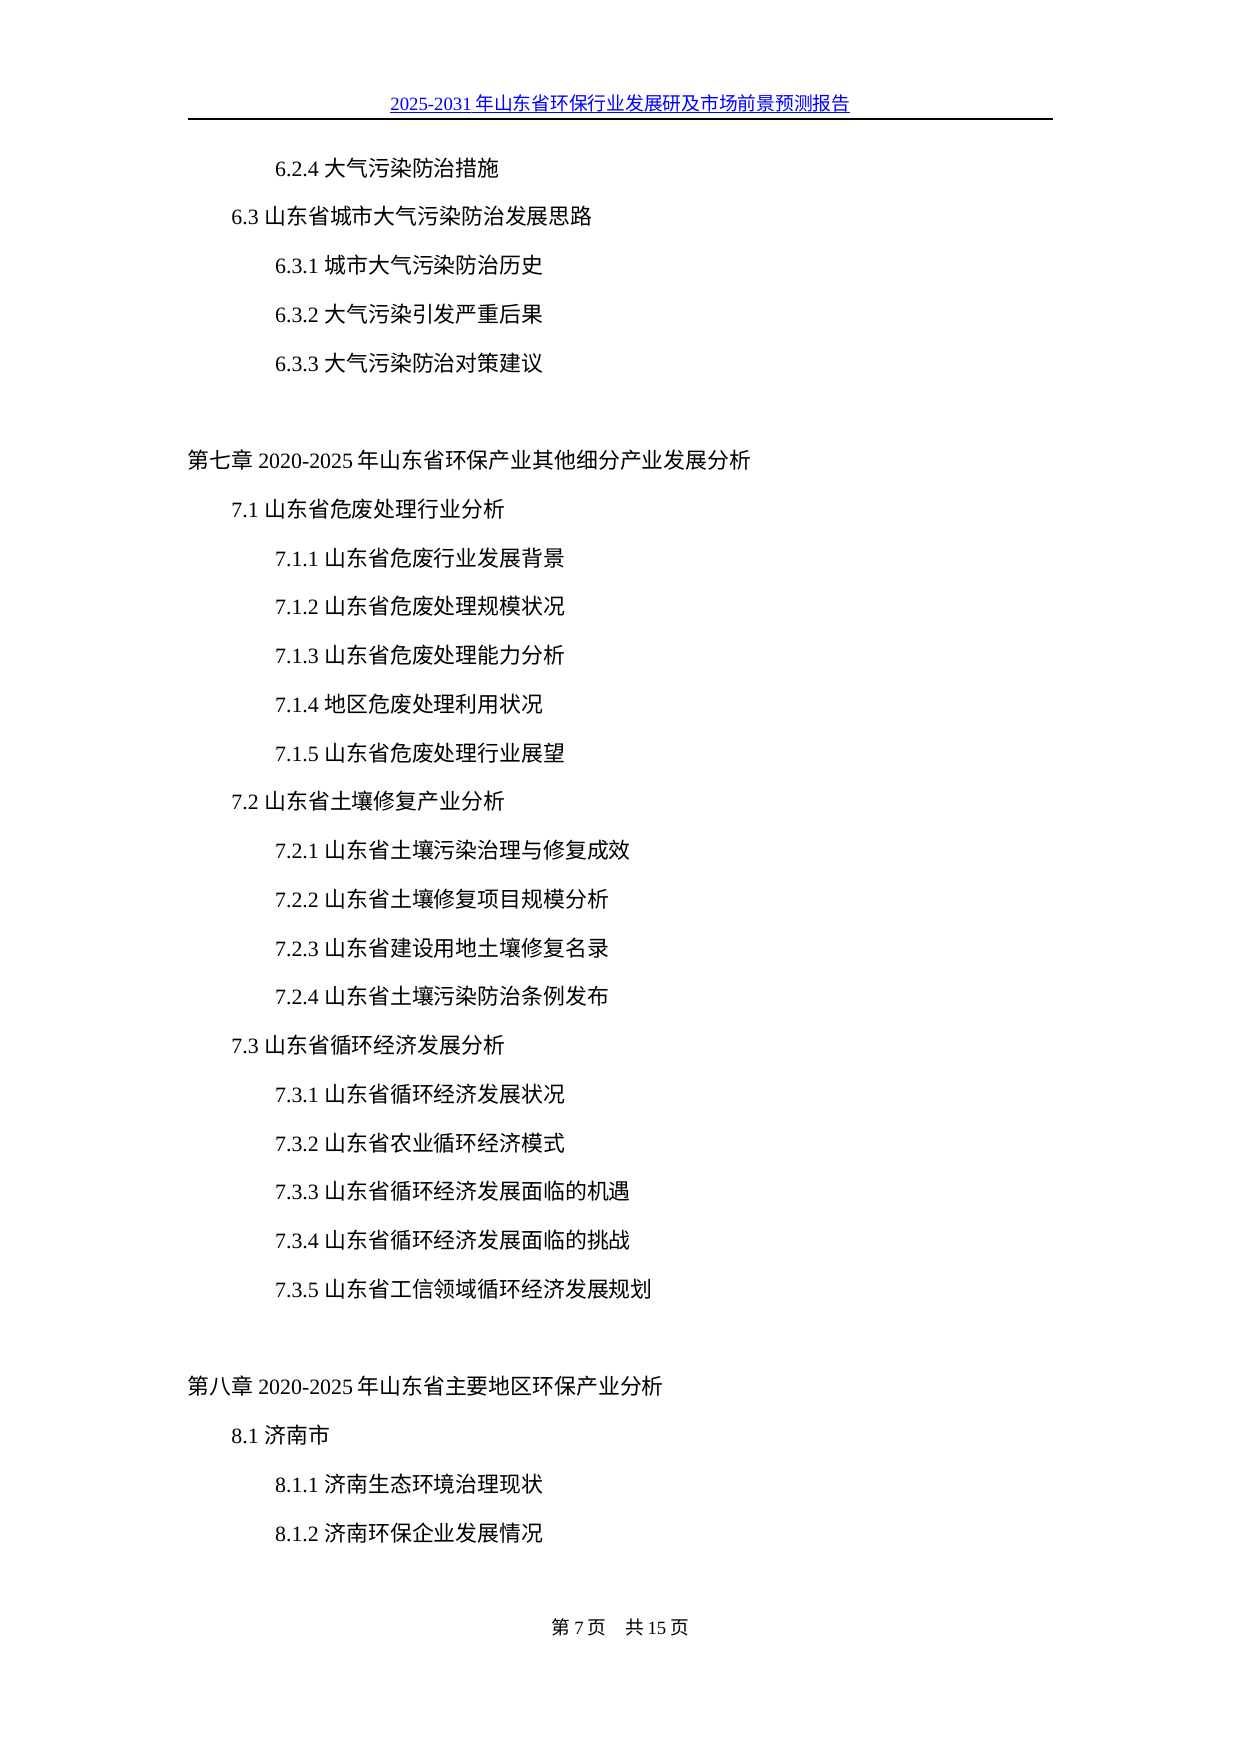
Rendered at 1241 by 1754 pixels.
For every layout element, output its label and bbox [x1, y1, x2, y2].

text [187, 150, 1053, 1548]
